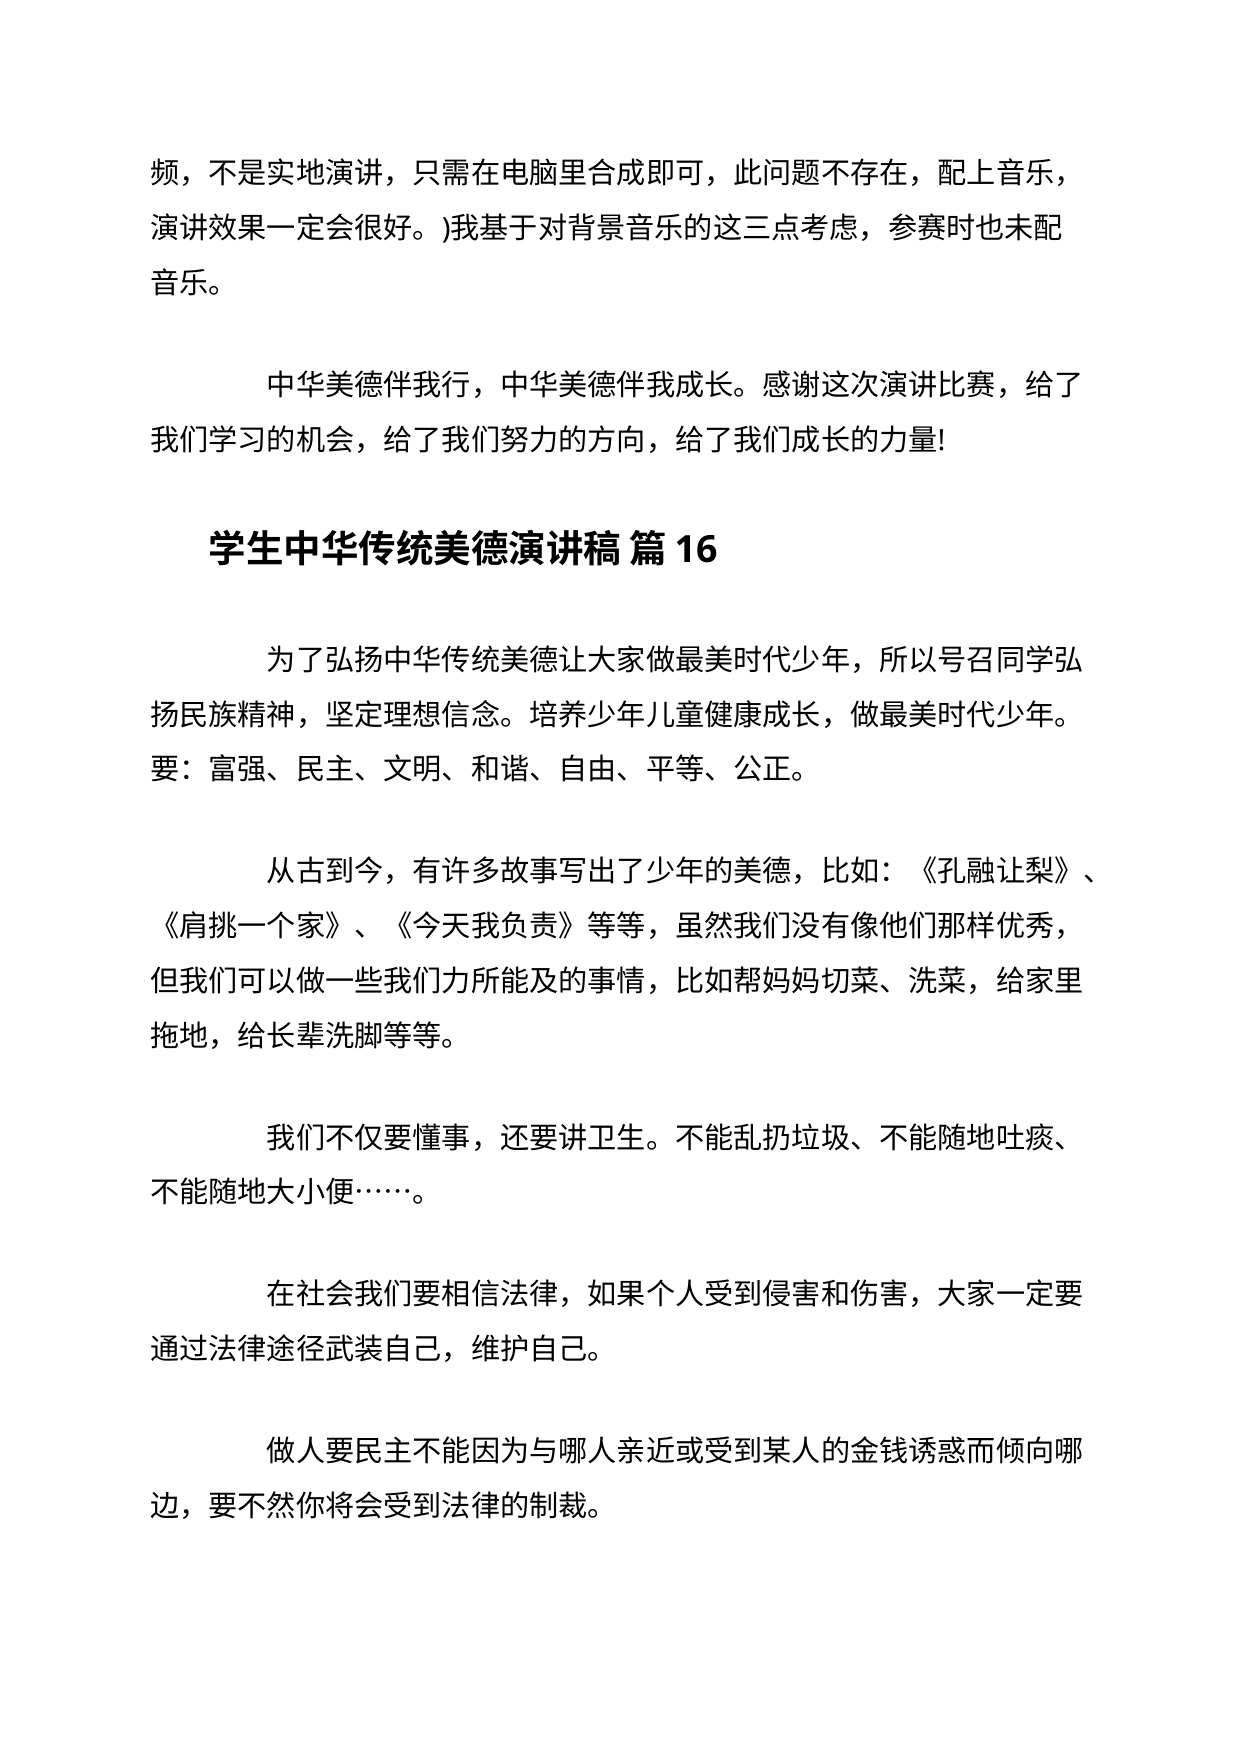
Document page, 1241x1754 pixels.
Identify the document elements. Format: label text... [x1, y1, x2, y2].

text 中华美德伴我行，中华美德伴我成长。感谢这次演讲比赛，给了我们学习的机会，给了我们努力的方向，给了我们成长的力量! [150, 362, 1090, 459]
text 从古到今，有许多故事写出了少年的美德，比如：《孔融让梨》、《肩挑一个家》、《今天我负责》等等，虽然我们没有像他们那样优秀，但我们可以做一些我们力所能及的事情，比如帮妈妈切菜、洗菜，给家里拖地，给长辈洗脚等等。 [150, 848, 1090, 1055]
text 我们不仅要懂事，还要讲卫生。不能乱扔垃圾、不能随地吐痰、不能随地大小便……。 [150, 1114, 1090, 1211]
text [150, 150, 1090, 302]
text 为了弘扬中华传统美德让大家做最美时代少年，所以号召同学弘扬民族精神，坚定理想信念。培养少年儿童健康成长，做最美时代少年。要：富强、民主、文明、和谐、自由、平等、公正。 [150, 636, 1090, 788]
text 学生中华传统美德演讲稿 篇16 [150, 518, 1090, 573]
text 在社会我们要相信法律，如果个人受到侵害和伤害，大家一定要通过法律途径武装自己，维护自己。 [150, 1271, 1090, 1368]
text 做人要民主不能因为与哪人亲近或受到某人的金钱诱惑而倾向哪边，要不然你将会受到法律的制裁。 [150, 1427, 1090, 1525]
